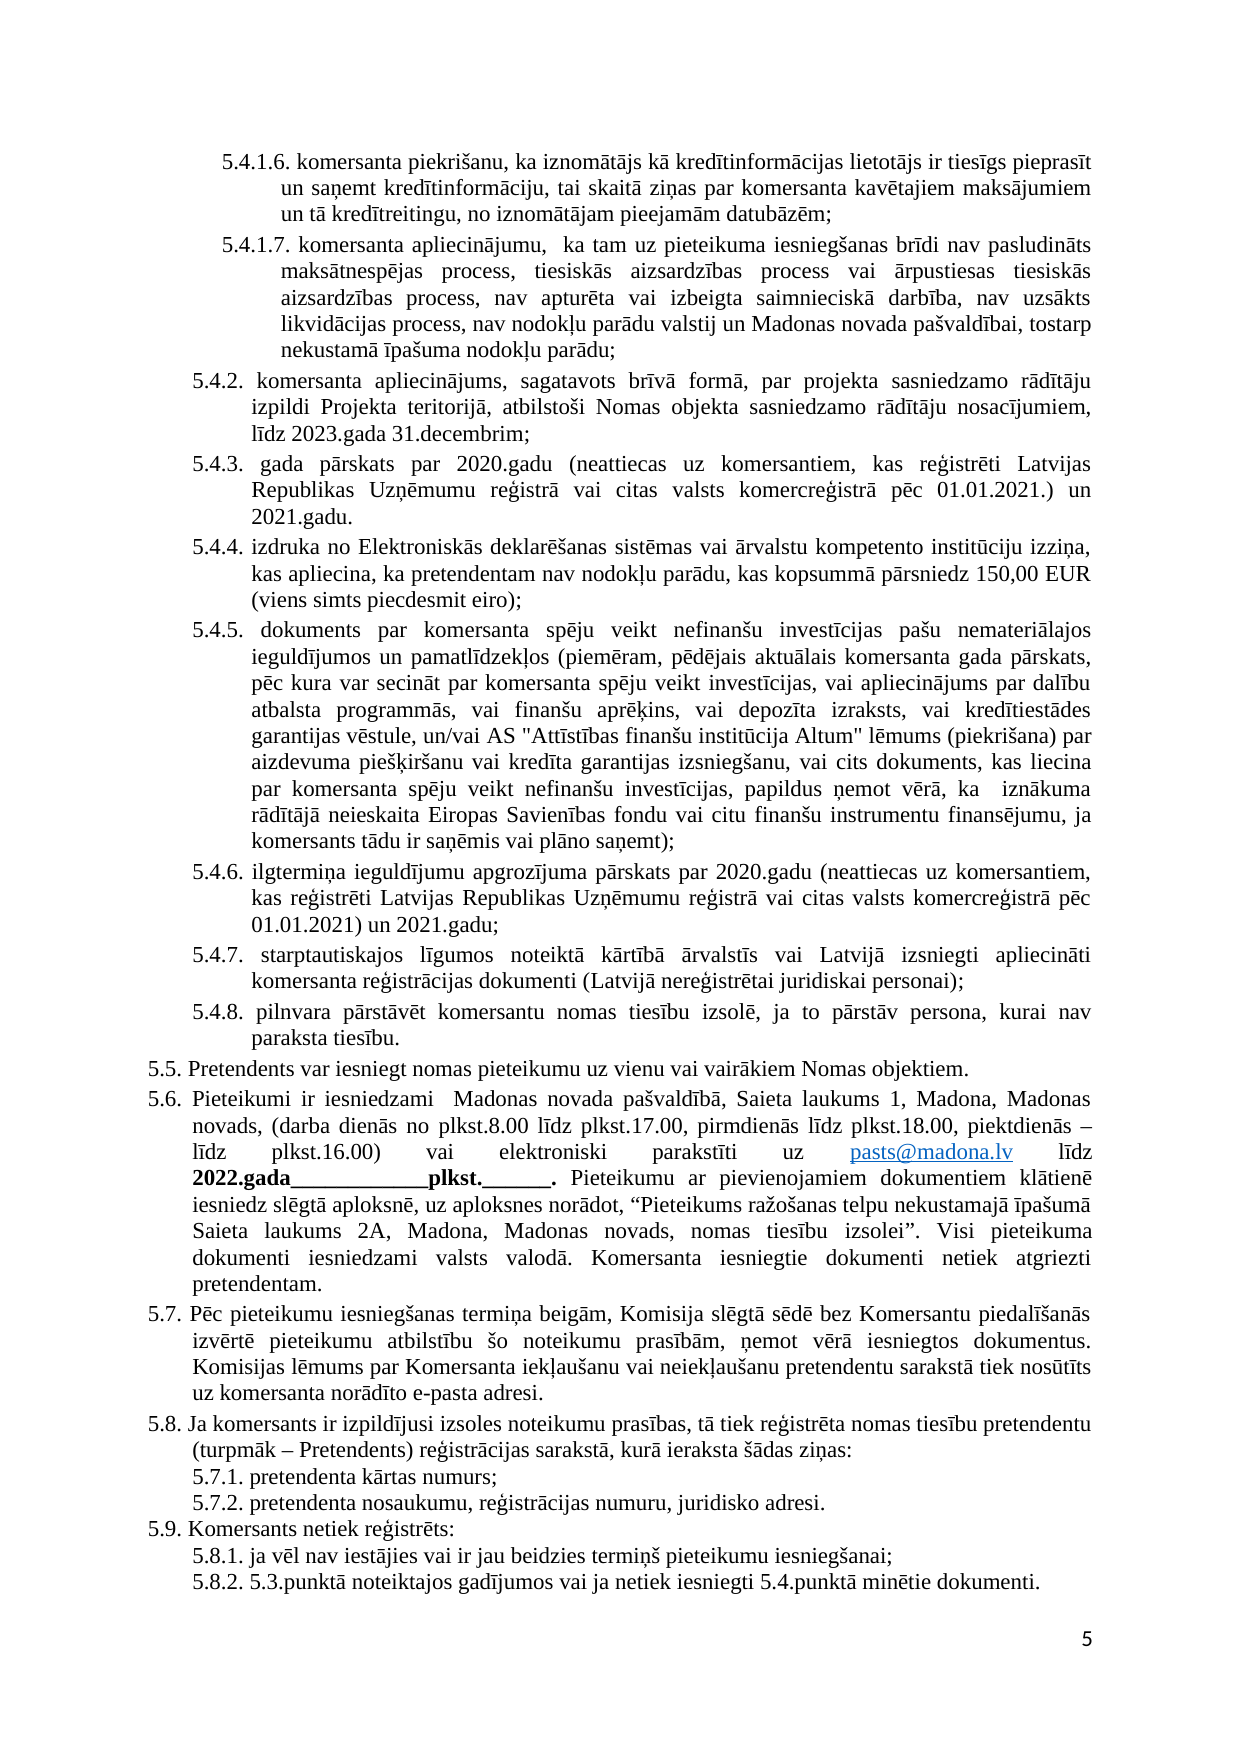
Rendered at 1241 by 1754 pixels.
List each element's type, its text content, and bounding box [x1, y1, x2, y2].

text 5.5. Pretendents var iesniegt nomas pieteikumu uz vienu vai vairākiem Nomas objektiem. [148, 1055, 1092, 1081]
text 5.4.4. izdruka no Elektroniskās deklarēšanas sistēmas vai ārvalstu kompetento institūciju izziņa, kas apliecina, ka pretendentam nav nodokļu parādu, kas kopsummā pārsniedz 150,00 EUR (viens simts piecdesmit eiro); [192, 533, 1092, 612]
text 5.7. Pēc pieteikumu iesniegšanas termiņa beigām, Komisija slēgtā sēdē bez Komersantu piedalīšanās izvērtē pieteikumu atbilstību šo noteikumu prasībām, ņemot vērā iesniegtos dokumentus. Komisijas lēmums par Komersanta iekļaušanu vai neiekļaušanu pretendentu sarakstā tiek nosūtīts uz komersanta norādīto e-pasta adresi. [148, 1300, 1092, 1406]
text 5.4.2. komersanta apliecinājums, sagatavots brīvā formā, par projekta sasniedzamo rādītāju izpildi Projekta teritorijā, atbilstoši Nomas objekta sasniedzamo rādītāju nosacījumiem, līdz 2023.gada 31.decembrim; [192, 367, 1092, 446]
text 5.4.7. starptautiskajos līgumos noteiktā kārtībā ārvalstīs vai Latvijā izsniegti apliecināti komersanta reģistrācijas dokumenti (Latvijā nereģistrētai juridiskai personai); [192, 941, 1092, 994]
text 5.8. Ja komersants ir izpildījusi izsoles noteikumu prasības, tā tiek reģistrēta nomas tiesību pretendentu (turpmāk – Pretendents) reģistrācijas sarakstā, kurā ieraksta šādas ziņas: [148, 1410, 1092, 1463]
text 5.4.1.7. komersanta apliecinājumu, ka tam uz pieteikuma iesniegšanas brīdi nav pasludināts maksātnespējas process, tiesiskās aizsardzības process vai ārpustiesas tiesiskās aizsardzības process, nav apturēta vai izbeigta saimnieciskā darbība, nav uzsākts likvidācijas process, nav nodokļu parādu valstij un Madonas novada pašvaldībai, tostarp nekustamā īpašuma nodokļu parādu; [222, 231, 1092, 363]
text 5.6. Pieteikumi ir iesniedzami Madonas novada pašvaldībā, Saieta laukums 1, Madona, Madonas novads, (darba dienās no plkst.8.00 līdz plkst.17.00, pirmdienās līdz plkst.18.00, piektdienās – līdz plkst.16.00) vai elektroniski parakstīti uz pasts@madona.lv līdz 2022.gada____________plkst.______. Pieteikumu ar pievienojamiem dokumentiem klātienē iesniedz slēgtā aploksnē, uz aploksnes norādot, “Pieteikums ražošanas telpu nekustamajā īpašumā Saieta laukums 2A, Madona, Madonas novads, nomas tiesību izsolei”. Visi pieteikuma dokumenti iesniedzami valsts valodā. Komersanta iesniegtie dokumenti netiek atgriezti pretendentam. [148, 1085, 1092, 1296]
text 5.9. Komersants netiek reģistrēts: [148, 1515, 1092, 1542]
text 5.8.1. ja vēl nav iestājies vai ir jau beidzies termiņš pieteikumu iesniegšanai; [192, 1542, 1092, 1568]
text 5.7.1. pretendenta kārtas numurs; [192, 1463, 1092, 1489]
text 5.4.3. gada pārskats par 2020.gadu (neattiecas uz komersantiem, kas reģistrēti Latvijas Republikas Uzņēmumu reģistrā vai citas valsts komercreģistrā pēc 01.01.2021.) un 2021.gadu. [192, 450, 1092, 529]
text 5.8.2. 5.3.punktā noteiktajos gadījumos vai ja netiek iesniegti 5.4.punktā minētie dokumenti. [192, 1568, 1092, 1594]
text 5.4.5. dokuments par komersanta spēju veikt nefinanšu investīcijas pašu nemateriālajos ieguldījumos un pamatlīdzekļos (piemēram, pēdējais aktuālais komersanta gada pārskats, pēc kura var secināt par komersanta spēju veikt investīcijas, vai apliecinājums par dalību atbalsta programmās, vai finanšu aprēķins, vai depozīta izraksts, vai kredītiestādes garantijas vēstule, un/vai AS "Attīstības finanšu institūcija Altum" lēmums (piekrišana) par aizdevuma piešķiršanu vai kredīta garantijas izsniegšanu, vai cits dokuments, kas liecina par komersanta spēju veikt nefinanšu investīcijas, papildus ņemot vērā, ka iznākuma rādītājā neieskaita Eiropas Savienības fondu vai citu finanšu instrumentu finansējumu, ja komersants tādu ir saņēmis vai plāno saņemt); [192, 617, 1092, 854]
text 5.7.2. pretendenta nosaukumu, reģistrācijas numuru, juridisko adresi. [192, 1489, 1092, 1515]
text 5.4.8. pilnvara pārstāvēt komersantu nomas tiesību izsolē, ja to pārstāv persona, kurai nav paraksta tiesību. [192, 998, 1092, 1051]
text 5.4.1.6. komersanta piekrišanu, ka iznomātājs kā kredītinformācijas lietotājs ir tiesīgs pieprasīt un saņemt kredītinformāciju, tai skaitā ziņas par komersanta kavētajiem maksājumiem un tā kredītreitingu, no iznomātājam pieejamām datubāzēm; [222, 148, 1092, 227]
text 5.4.6. ilgtermiņa ieguldījumu apgrozījuma pārskats par 2020.gadu (neattiecas uz komersantiem, kas reģistrēti Latvijas Republikas Uzņēmumu reģistrā vai citas valsts komercreģistrā pēc 01.01.2021) un 2021.gadu; [192, 858, 1092, 937]
